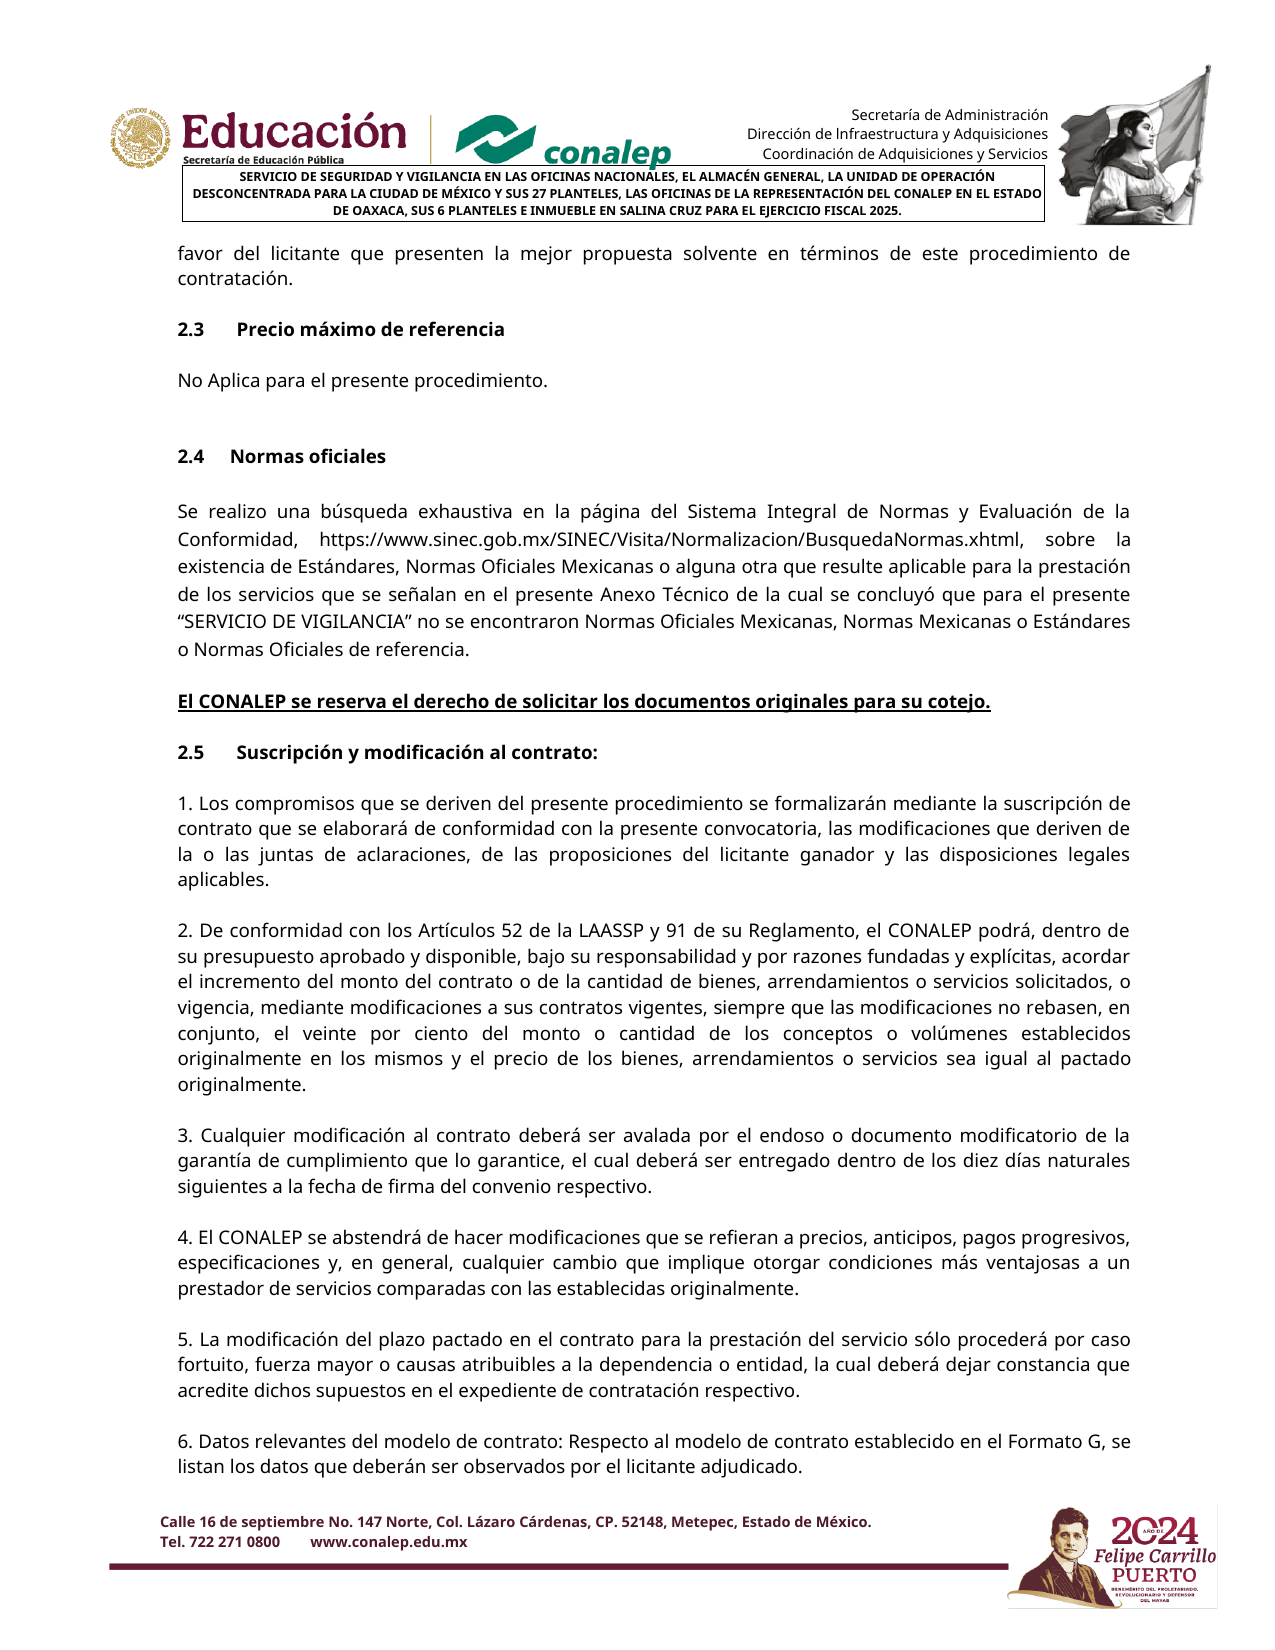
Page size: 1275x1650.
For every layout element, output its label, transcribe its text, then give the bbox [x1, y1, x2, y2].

text 4. El CONALEP se abstendrá de hacer modificaciones que se refieran a precios, anticipos, pagos progresivos, especificaciones y, en general, cualquier cambio que implique otorgar condiciones más ventajosas a un prestador de servicios comparadas con las establecidas originalmente. [177, 1224, 1132, 1301]
text El CONALEP se reserva el derecho de solicitar los documentos originales para su cotejo. [177, 688, 1132, 714]
text 6. Datos relevantes del modelo de contrato: Respecto al modelo de contrato establecido en el Formato G, se listan los datos que deberán ser observados por el licitante adjudicado. [177, 1428, 1132, 1479]
text 3. Cualquier modificación al contrato deberá ser avalada por el endoso o documento modificatorio de la garantía de cumplimiento que lo garantice, el cual deberá ser entregado dentro de los diez días naturales siguientes a la fecha de firma del convenio respectivo. [177, 1122, 1132, 1198]
list Suscripción y modificación al contrato: [177, 739, 1132, 764]
text 2. De conformidad con los Artículos 52 de la LAASSP y 91 de su Reglamento, el CONALEP podrá, dentro de su presupuesto aprobado y disponible, bajo su responsabilidad y por razones fundadas y explícitas, acordar el incremento del monto del contrato o de la cantidad de bienes, arrendamientos o servicios solicitados, o vigencia, mediante modificaciones a sus contratos vigentes, siempre que las modificaciones no rebasen, en conjunto, el veinte por ciento del monto o cantidad de los conceptos o volúmenes establecidos originalmente en los mismos y el precio de los bienes, arrendamientos o servicios sea igual al pactado originalmente. [177, 918, 1132, 1096]
list Se realizo una búsqueda exhaustiva en la página del Sistema Integral de Normas y Evaluación de la Conformidad, https://www.sinec.gob.mx/SINEC/Visita/Normalizacion/BusquedaNormas.xhtml, sobre la existencia de Estándares, Normas Oficiales Mexicanas o alguna otra que resulte aplicable para la prestación de los servicios que se señalan en el presente Anexo Técnico de la cual se concluyó que para el presente “SERVICIO DE VIGILANCIA” no se encontraron Normas Oficiales Mexicanas, Normas Mexicanas o Estándares o Normas Oficiales de referencia. [177, 498, 1132, 662]
list Precio máximo de referencia [177, 316, 1132, 342]
text No Aplica para el presente procedimiento. [177, 367, 1132, 393]
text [177, 240, 1132, 291]
text 1. Los compromisos que se deriven del presente procedimiento se formalizarán mediante la suscripción de contrato que se elaborará de conformidad con la presente convocatoria, las modificaciones que deriven de la o las juntas de aclaraciones, de las proposiciones del licitante ganador y las disposiciones legales aplicables. [177, 790, 1132, 892]
text 5. La modificación del plazo pactado en el contrato para la prestación del servicio sólo procederá por caso fortuito, fuerza mayor o causas atribuibles a la dependencia o entidad, la cual deberá dejar constancia que acredite dichos supuestos en el expediente de contratación respectivo. [177, 1326, 1132, 1403]
picture [7, 0, 1275, 1650]
list Normas oficiales [177, 443, 1132, 469]
